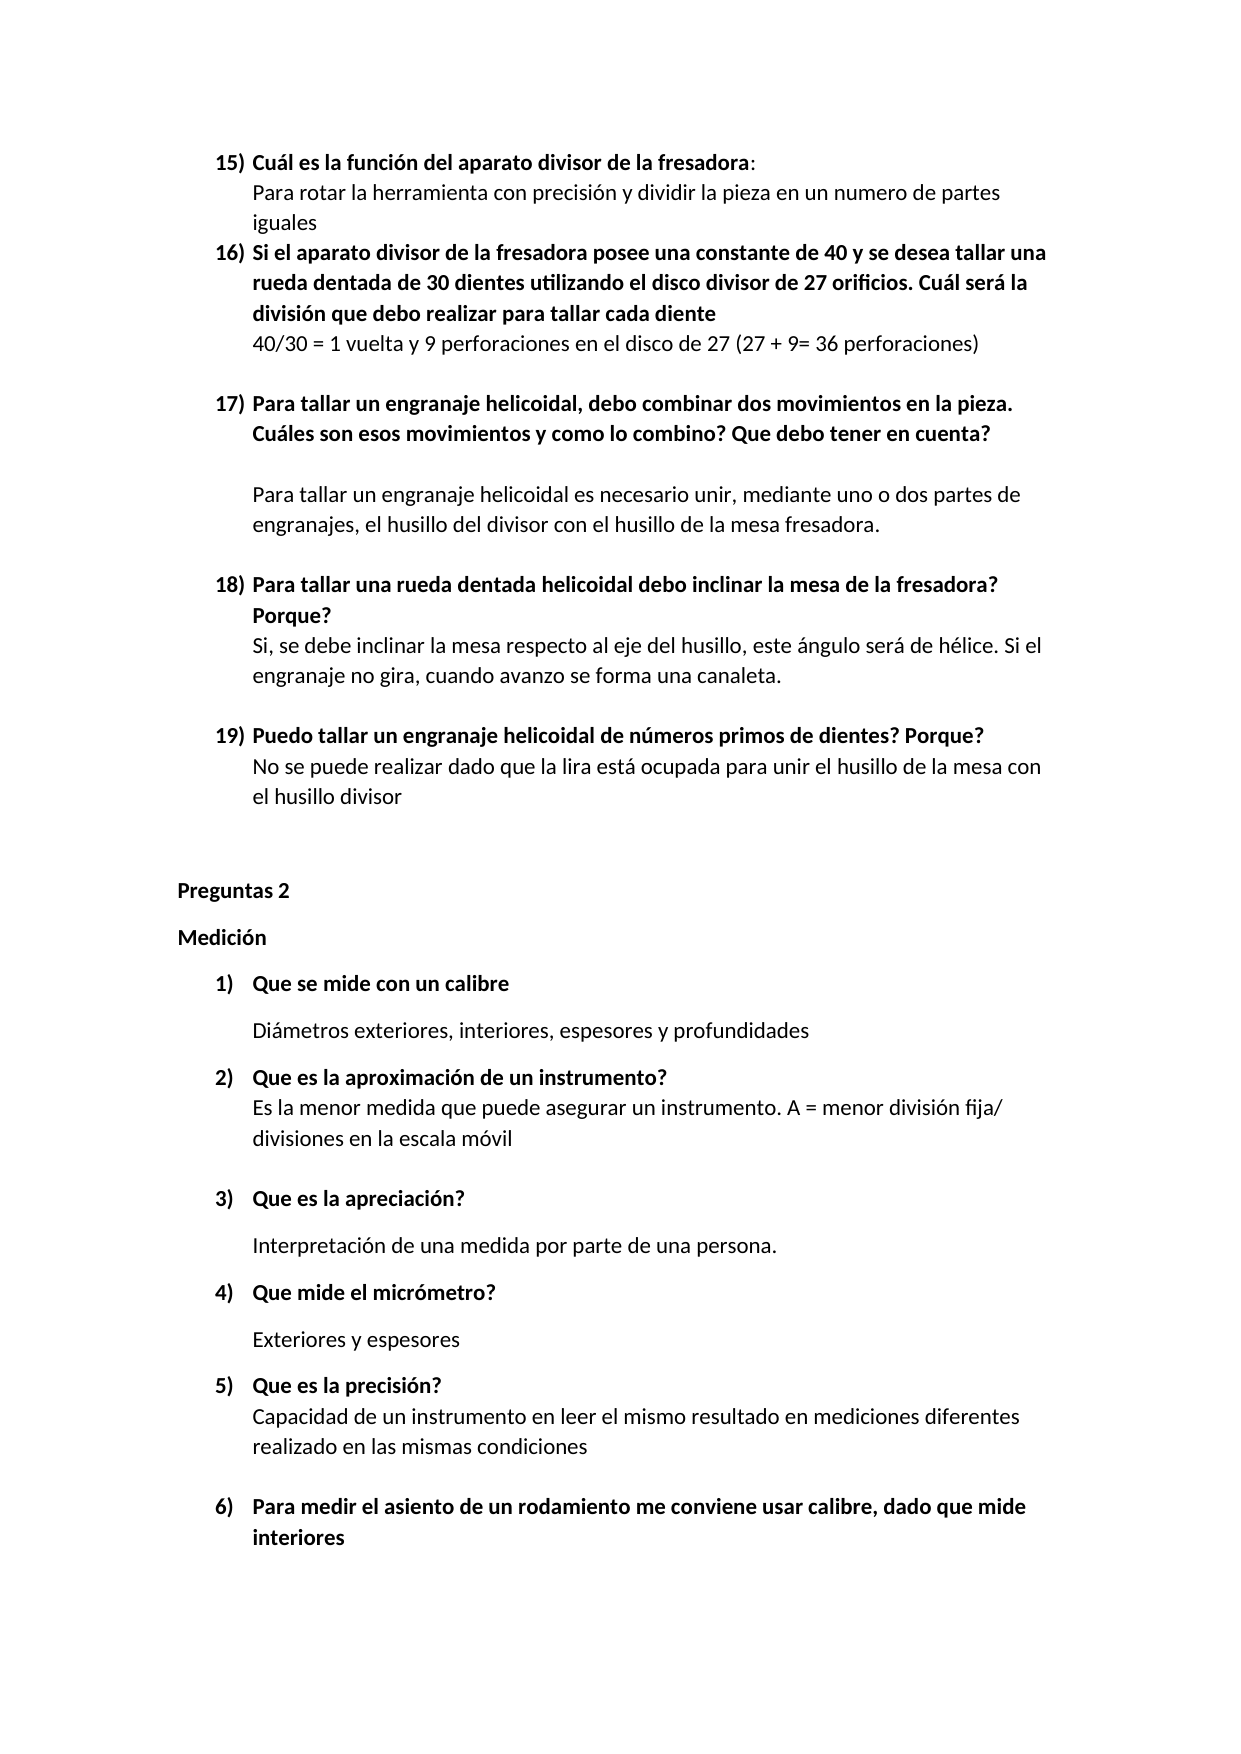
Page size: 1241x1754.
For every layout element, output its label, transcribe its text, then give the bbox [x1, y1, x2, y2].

text Interpretación de una medida por parte de una persona. [252, 1231, 1063, 1259]
list Que mide el micrómetro? [215, 1278, 1063, 1306]
list Si, se debe inclinar la mesa respecto al eje del husillo, este ángulo será de hélice. Si el engranaje no gira, cuando avanzo se forma una canaleta. [252, 631, 1063, 689]
list Que se mide con un calibre [215, 969, 1063, 997]
list Cuál es la función del aparato divisor de la fresadora: [215, 148, 1063, 176]
text Preguntas 2 [177, 876, 1063, 904]
list Para medir el asiento de un rodamiento me conviene usar calibre, dado que mide interiores [215, 1492, 1063, 1551]
list Que es la aproximación de un instrumento? [215, 1063, 1063, 1091]
text Diámetros exteriores, interiores, espesores y profundidades [252, 1016, 1063, 1044]
list Para tallar un engranaje helicoidal, debo combinar dos movimientos en la pieza. Cuáles son esos movimientos y como lo combino? Que debo tener en cuenta? [215, 389, 1063, 447]
list Que es la apreciación? [215, 1184, 1063, 1212]
list Para tallar una rueda dentada helicoidal debo inclinar la mesa de la fresadora?Porque? [215, 571, 1063, 629]
list No se puede realizar dado que la lira está ocupada para unir el husillo de la mesa con el husillo divisor [252, 752, 1063, 810]
text Medición [177, 923, 1063, 951]
list Puedo tallar un engranaje helicoidal de números primos de dientes? Porque? [215, 722, 1063, 749]
list Si el aparato divisor de la fresadora posee una constante de 40 y se desea tallar una rueda dentada de 30 dientes utilizando el disco divisor de 27 orificios. Cuál será la división que debo realizar para tallar cada diente [215, 238, 1063, 327]
list 40/30 = 1 vuelta y 9 perforaciones en el disco de 27 (27 + 9= 36 perforaciones) [252, 329, 1063, 357]
list Para tallar un engranaje helicoidal es necesario unir, mediante uno o dos partes de engranajes, el husillo del divisor con el husillo de la mesa fresadora. [252, 480, 1063, 538]
list Es la menor medida que puede asegurar un instrumento. A = menor división fija/ divisiones en la escala móvil [252, 1093, 1063, 1152]
list Que es la precisión? [215, 1372, 1063, 1399]
list Capacidad de un instrumento en leer el mismo resultado en mediciones diferentes realizado en las mismas condiciones [252, 1402, 1063, 1460]
text Exteriores y espesores [252, 1325, 1063, 1353]
list Para rotar la herramienta con precisión y dividir la pieza en un numero de partes iguales [252, 178, 1063, 236]
